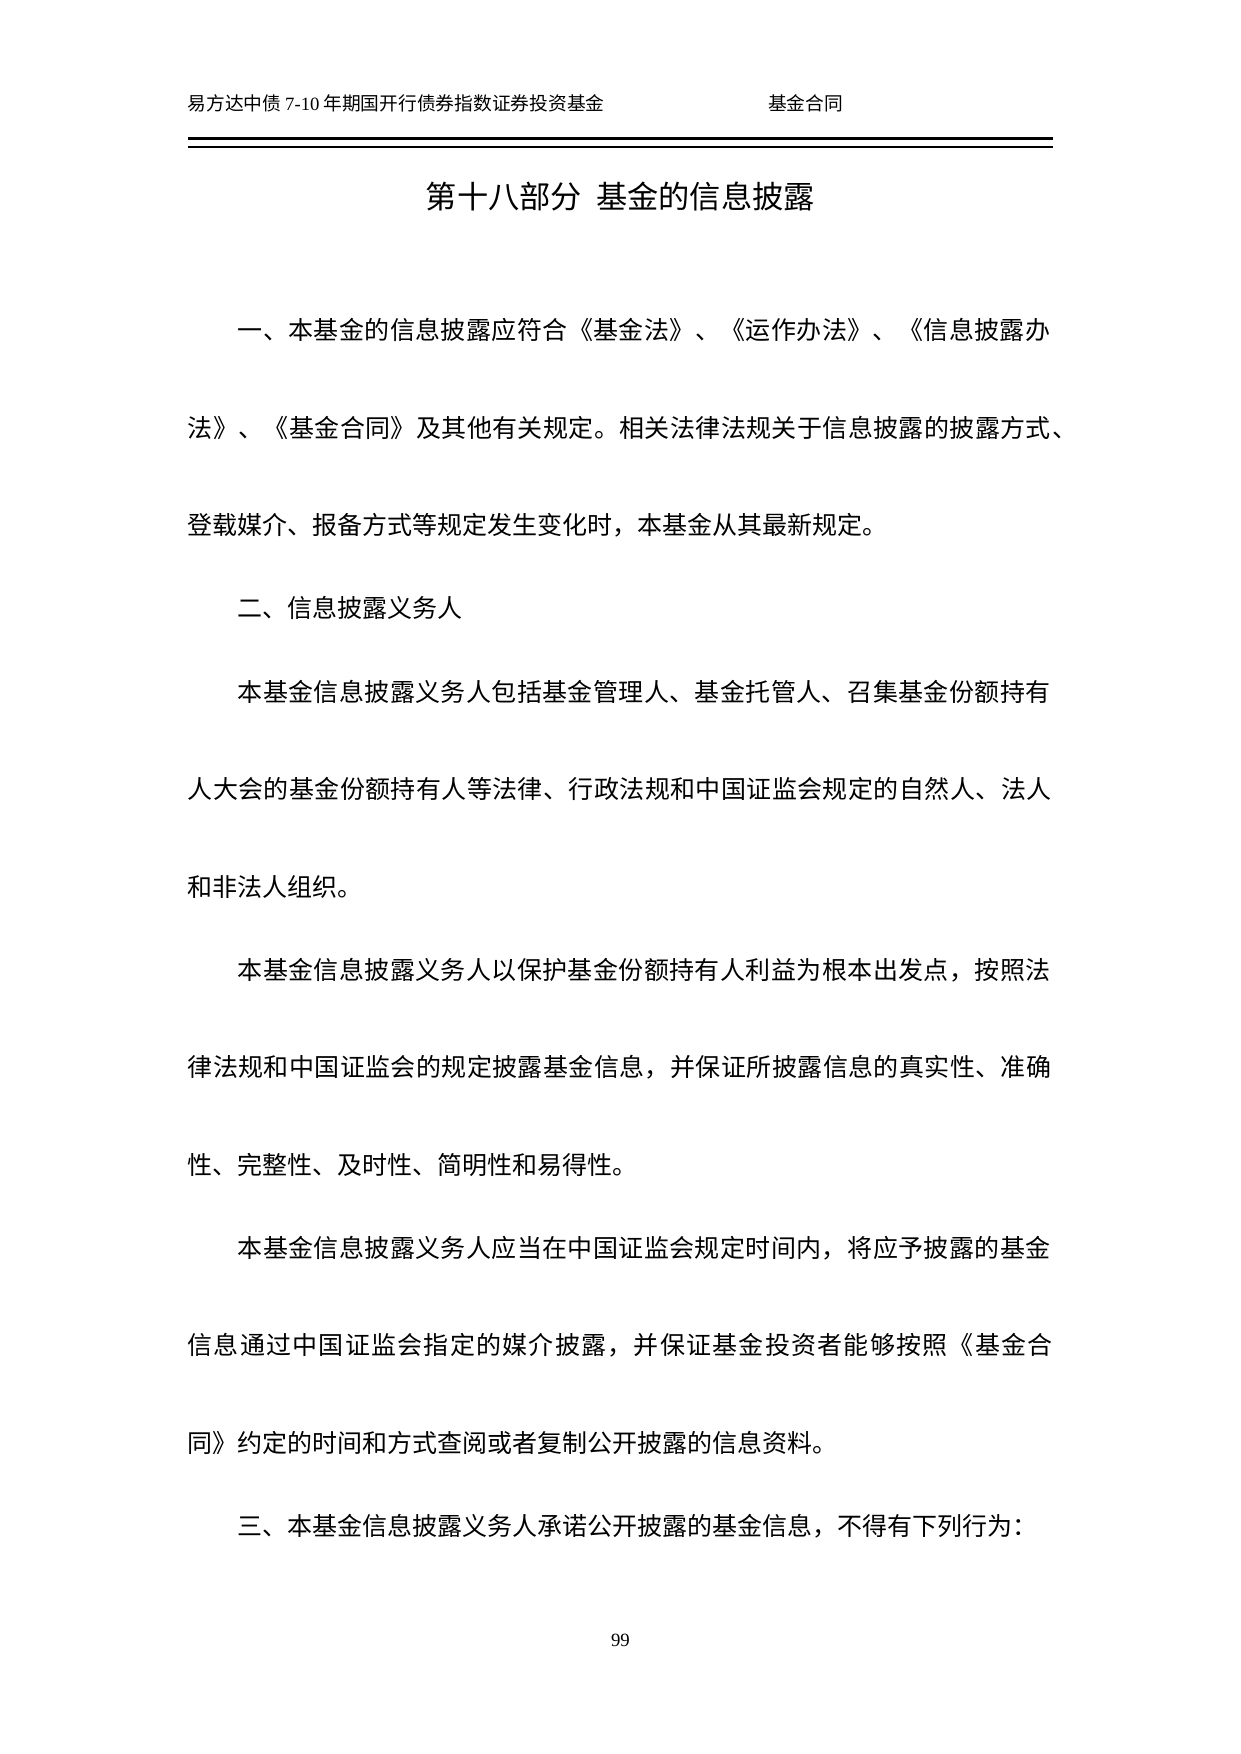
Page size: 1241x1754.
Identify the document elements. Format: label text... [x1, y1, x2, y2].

text 三、本基金信息披露义务人承诺公开披露的基金信息，不得有下列行为： [187, 1492, 1053, 1557]
text 本基金信息披露义务人以保护基金份额持有人利益为根本出发点，按照法律法规和中国证监会的规定披露基金信息，并保证所披露信息的真实性、准确性、完整性、及时性、简明性和易得性。 [187, 936, 1053, 1196]
text 二、信息披露义务人 [187, 574, 1053, 639]
text 一、本基金的信息披露应符合《基金法》、《运作办法》、《信息披露办法》、《基金合同》及其他有关规定。相关法律法规关于信息披露的披露方式、登载媒介、报备方式等规定发生变化时，本基金从其最新规定。 [187, 296, 1053, 556]
subtitle 第十八部分 基金的信息披露 [187, 162, 1053, 227]
text 本基金信息披露义务人包括基金管理人、基金托管人、召集基金份额持有人大会的基金份额持有人等法律、行政法规和中国证监会规定的自然人、法人和非法人组织。 [187, 658, 1053, 918]
text 本基金信息披露义务人应当在中国证监会规定时间内，将应予披露的基金信息通过中国证监会指定的媒介披露，并保证基金投资者能够按照《基金合同》约定的时间和方式查阅或者复制公开披露的信息资料。 [187, 1214, 1053, 1474]
